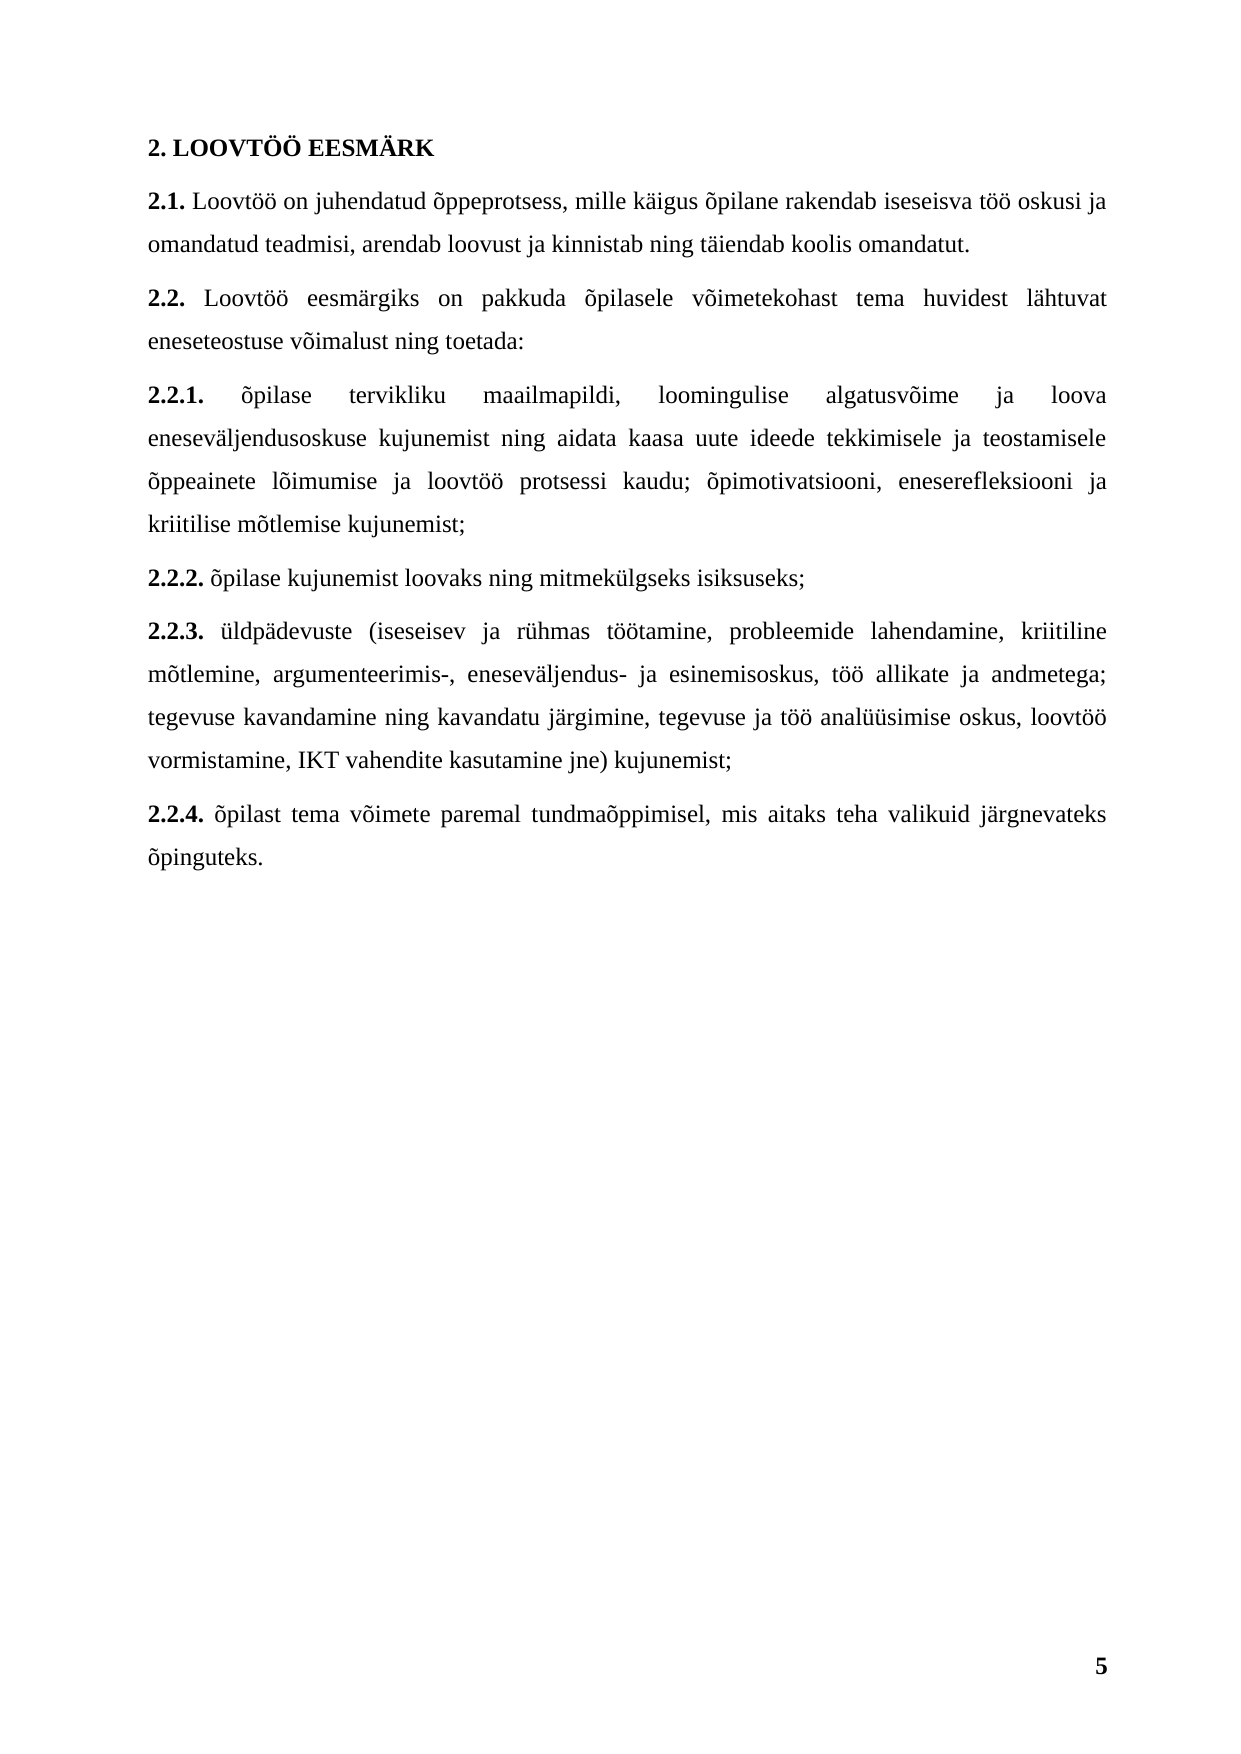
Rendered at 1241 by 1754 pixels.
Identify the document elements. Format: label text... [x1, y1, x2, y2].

subtitle 2. LOOVTÖÖ EESMÄRK [148, 133, 1107, 162]
text 2.2. Loovtöö eesmärgiks on pakkuda õpilasele võimetekohast tema huvidest lähtuvat eneseteostuse võimalust ning toetada: [148, 283, 1107, 355]
text 2.2.1. õpilase tervikliku maailmapildi, loomingulise algatusvõime ja loova eneseväljendusoskuse kujunemist ning aidata kaasa uute ideede tekkimisele ja teostamisele õppeainete lõimumise ja loovtöö protsessi kaudu; õpimotivatsiooni, eneserefleksiooni ja kriitilise mõtlemise kujunemist; [148, 380, 1107, 538]
text 2.1. Loovtöö on juhendatud õppeprotsess, mille käigus õpilane rakendab iseseisva töö oskusi ja omandatud teadmisi, arendab loovust ja kinnistab ning täiendab koolis omandatut. [148, 186, 1107, 258]
text 2.2.2. õpilase kujunemist loovaks ning mitmekülgseks isiksuseks; [148, 563, 1107, 591]
text 2.2.3. üldpädevuste (iseseisev ja rühmas töötamine, probleemide lahendamine, kriitiline mõtlemine, argumenteerimis-, eneseväljendus- ja esinemisoskus, töö allikate ja andmetega; tegevuse kavandamine ning kavandatu järgimine, tegevuse ja töö analüüsimise oskus, loovtöö vormistamine, IKT vahendite kasutamine jne) kujunemist; [148, 616, 1107, 774]
text 2.2.4. õpilast tema võimete paremal tundmaõppimisel, mis aitaks teha valikuid järgnevateks õpinguteks. [148, 799, 1107, 871]
